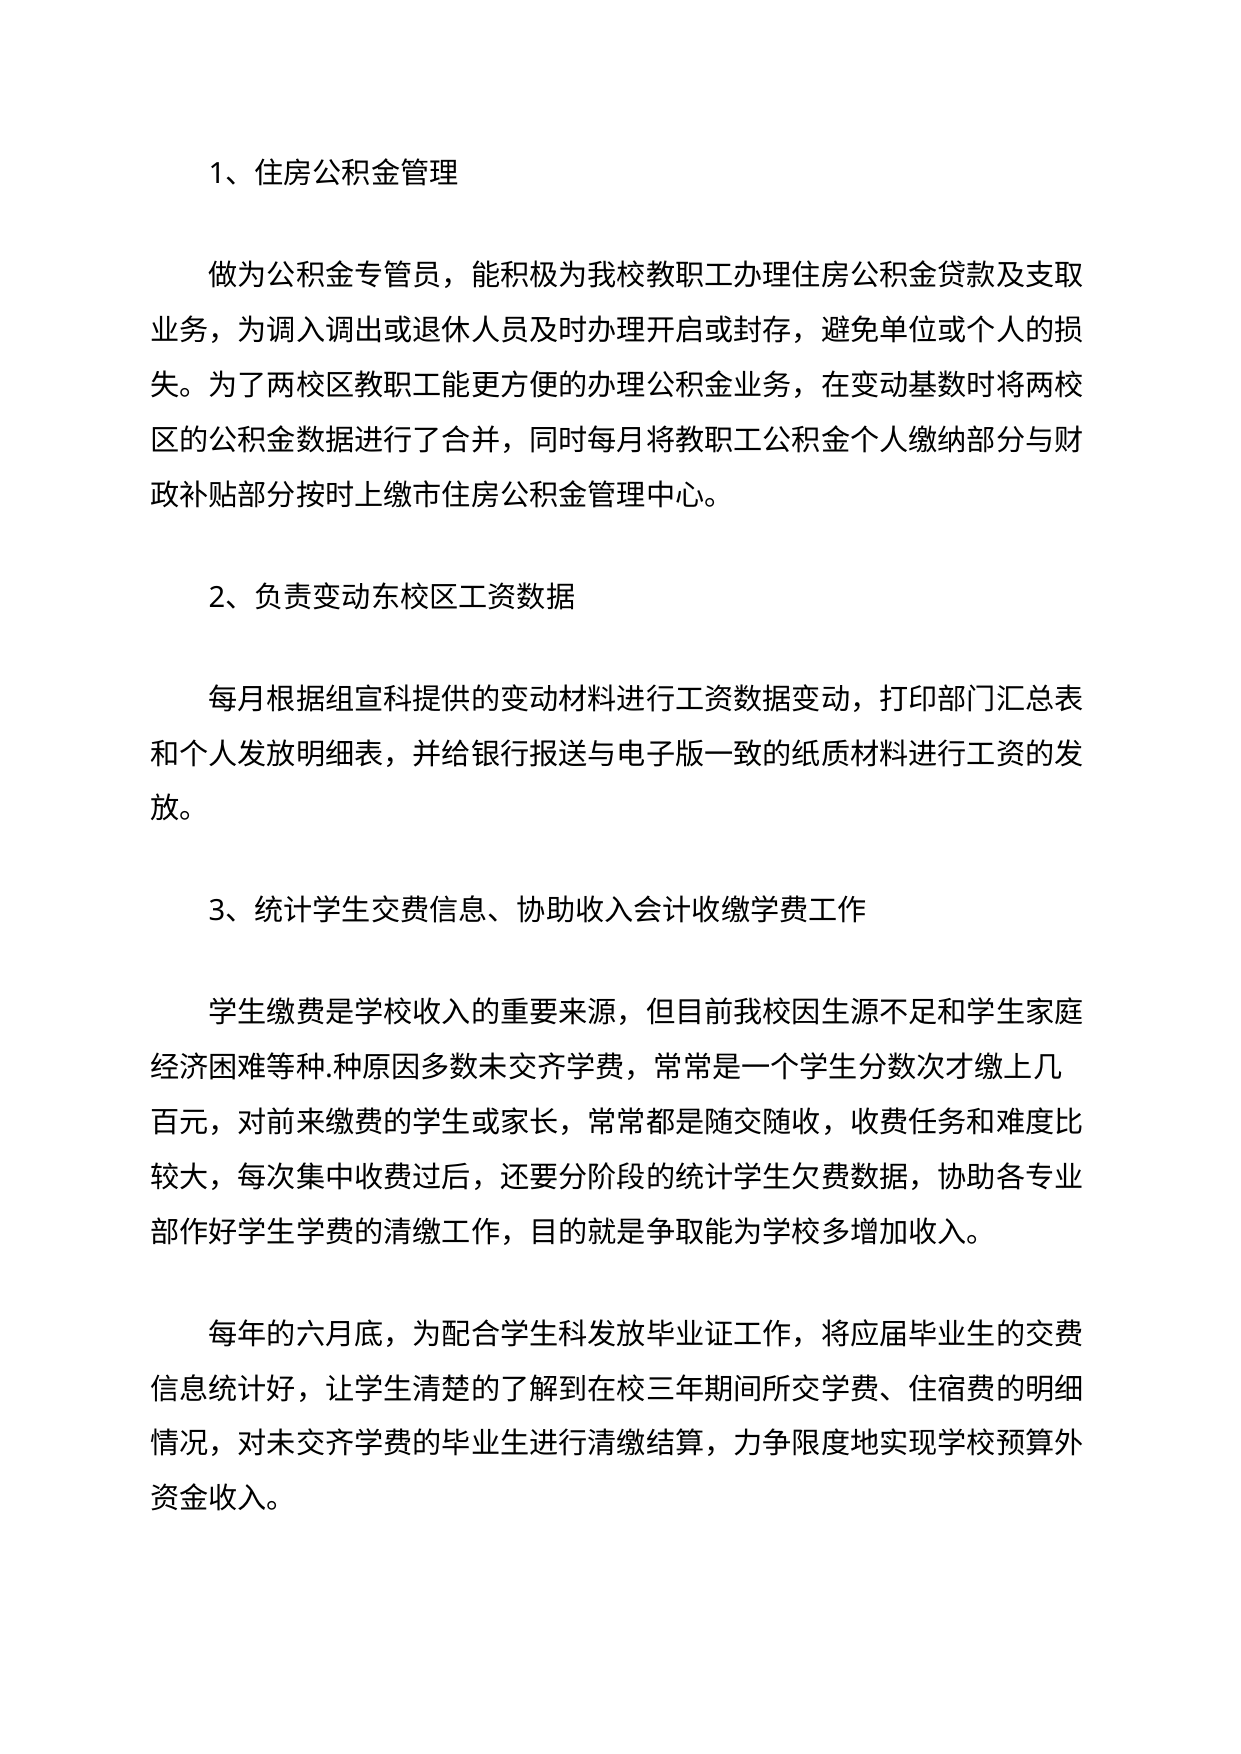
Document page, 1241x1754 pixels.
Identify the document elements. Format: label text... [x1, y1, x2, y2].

text 1、住房公积金管理 [150, 150, 1090, 192]
text 3、统计学生交费信息、协助收入会计收缴学费工作 [150, 887, 1090, 929]
text 每月根据组宣科提供的变动材料进行工资数据变动，打印部门汇总表和个人发放明细表，并给银行报送与电子版一致的纸质材料进行工资的发放。 [150, 675, 1090, 827]
text 每年的六月底，为配合学生科发放毕业证工作，将应届毕业生的交费信息统计好，让学生清楚的了解到在校三年期间所交学费、住宿费的明细情况，对未交齐学费的毕业生进行清缴结算，力争限度地实现学校预算外资金收入。 [150, 1310, 1090, 1517]
text 做为公积金专管员，能积极为我校教职工办理住房公积金贷款及支取业务，为调入调出或退休人员及时办理开启或封存，避免单位或个人的损失。为了两校区教职工能更方便的办理公积金业务，在变动基数时将两校区的公积金数据进行了合并，同时每月将教职工公积金个人缴纳部分与财政补贴部分按时上缴市住房公积金管理中心。 [150, 252, 1090, 514]
text 学生缴费是学校收入的重要来源，但目前我校因生源不足和学生家庭经济困难等种.种原因多数未交齐学费，常常是一个学生分数次才缴上几百元，对前来缴费的学生或家长，常常都是随交随收，收费任务和难度比较大，每次集中收费过后，还要分阶段的统计学生欠费数据，协助各专业部作好学生学费的清缴工作，目的就是争取能为学校多增加收入。 [150, 989, 1090, 1251]
text 2、负责变动东校区工资数据 [150, 573, 1090, 616]
